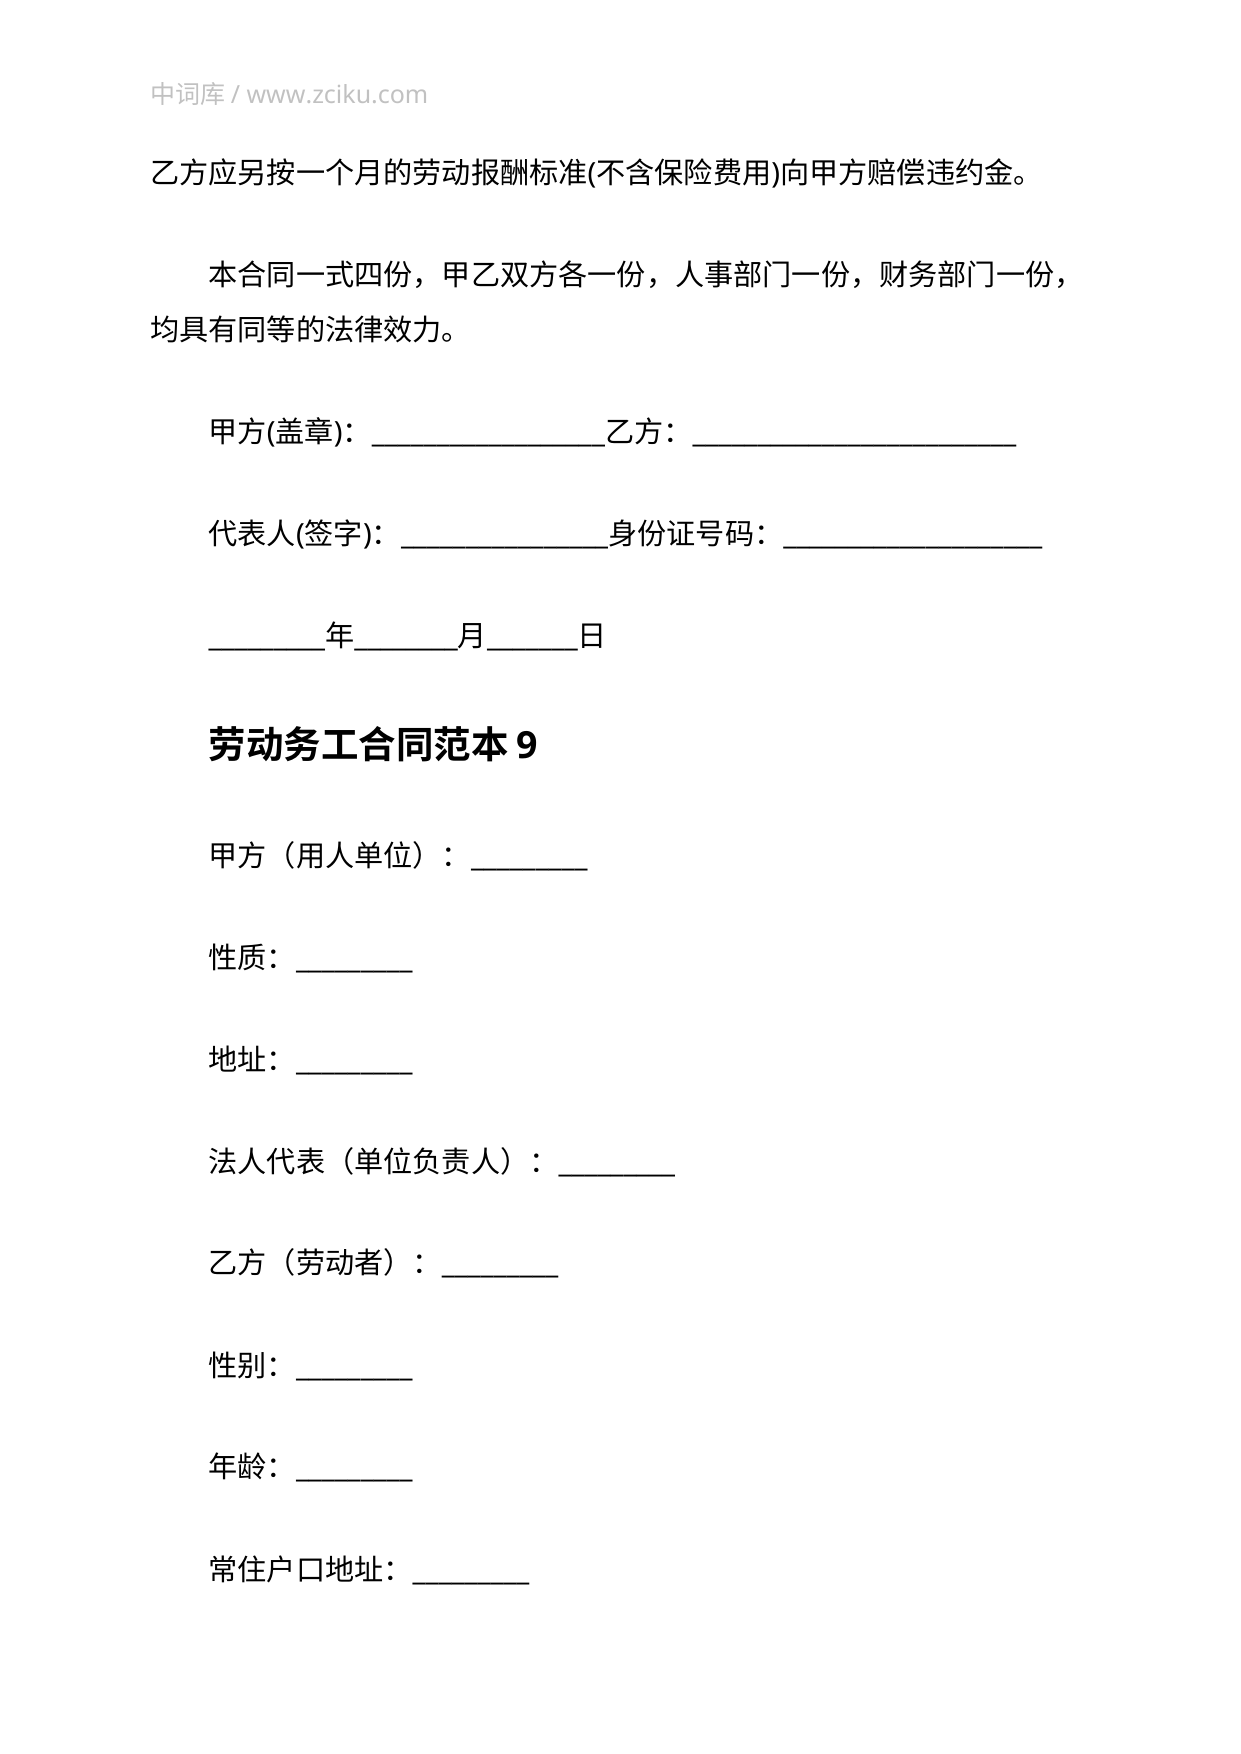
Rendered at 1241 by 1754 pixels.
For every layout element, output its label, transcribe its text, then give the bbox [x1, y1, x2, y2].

text 本合同一式四份，甲乙双方各一份，人事部门一份，财务部门一份，均具有同等的法律效力。 [150, 252, 1090, 349]
text 法人代表（单位负责人）：_________ [150, 1138, 1090, 1181]
text _________年________月_______日 [150, 613, 1090, 655]
text 甲方(盖章)：__________________乙方：_________________________ [150, 409, 1090, 451]
text 代表人(签字)：________________身份证号码：____________________ [150, 511, 1090, 553]
text 乙方（劳动者）：_________ [150, 1240, 1090, 1282]
text 常住户口地址：_________ [150, 1546, 1090, 1588]
text 性别：_________ [150, 1342, 1090, 1384]
text 地址：_________ [150, 1036, 1090, 1078]
text 劳动务工合同范本9 [150, 714, 1090, 769]
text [150, 150, 1090, 192]
text 甲方（用人单位）：_________ [150, 832, 1090, 874]
text 年龄：_________ [150, 1444, 1090, 1486]
text 性质：_________ [150, 934, 1090, 977]
